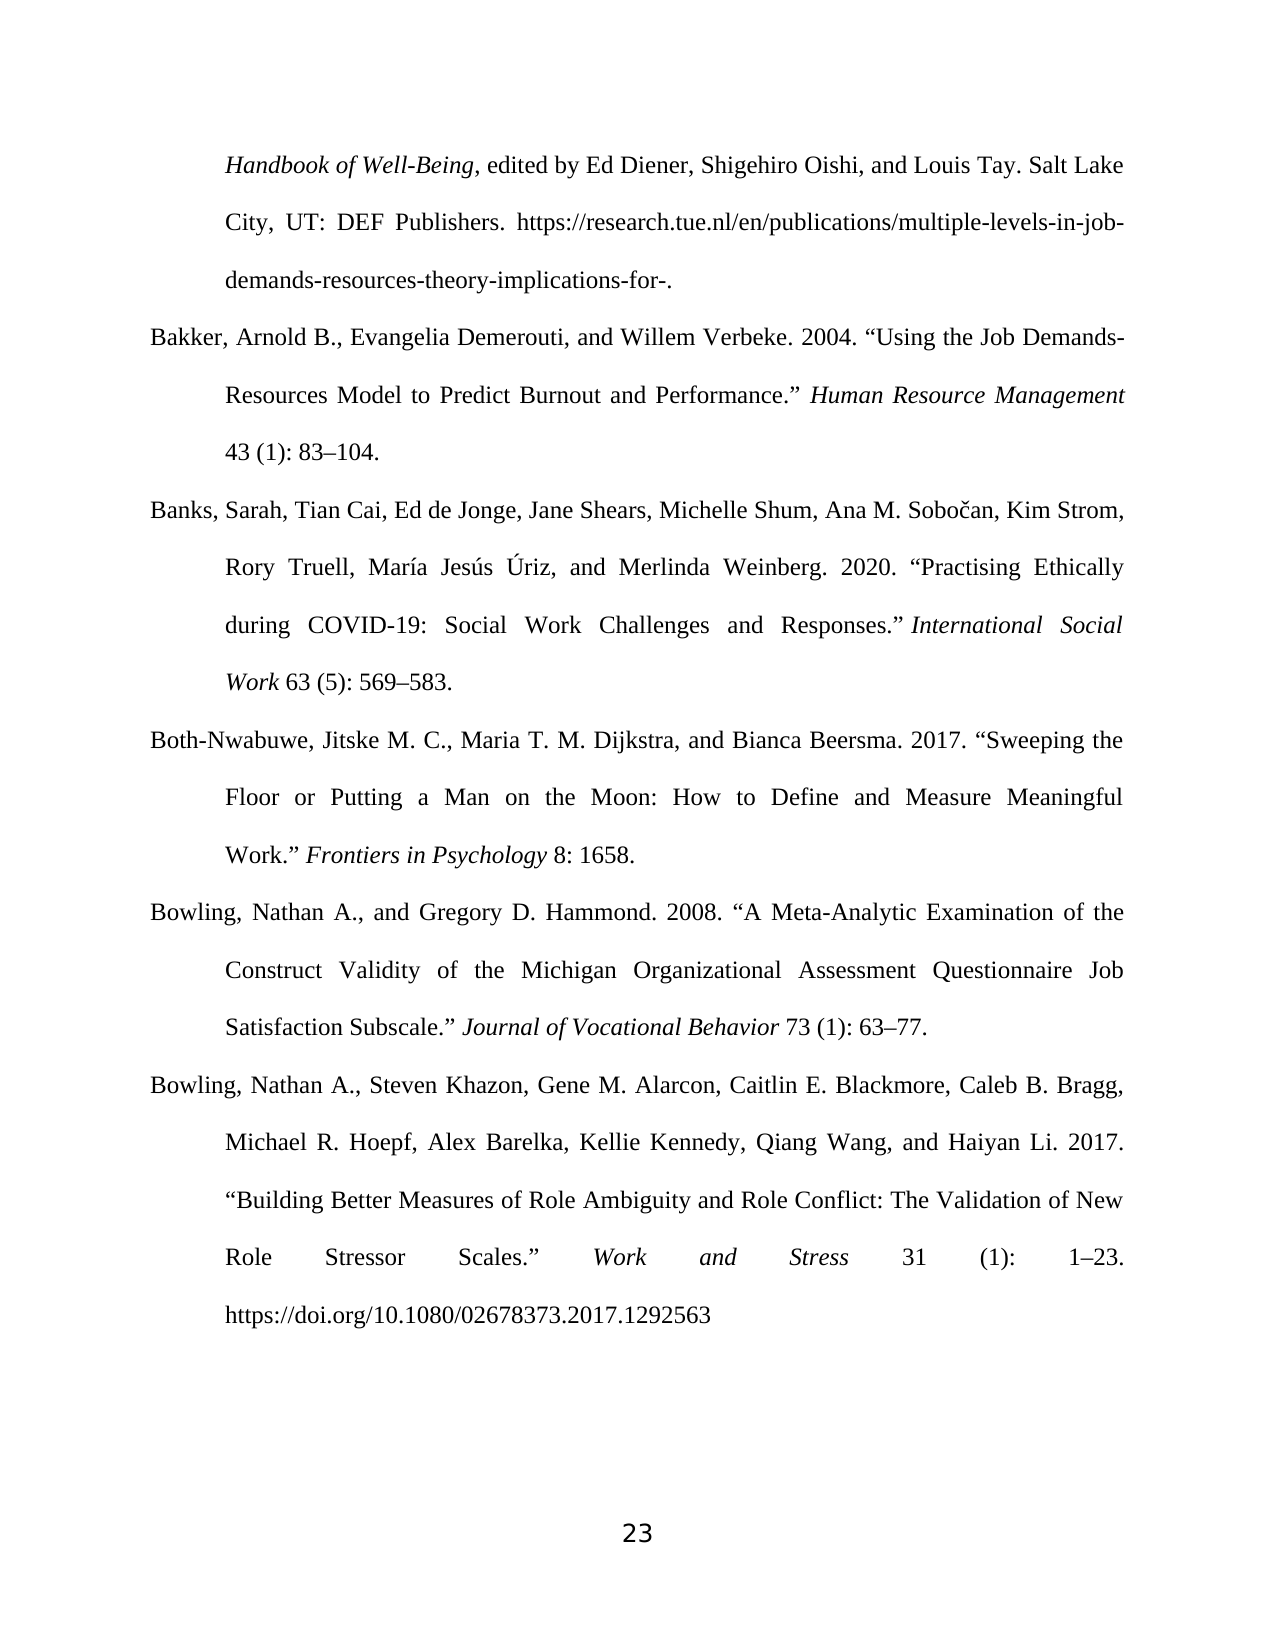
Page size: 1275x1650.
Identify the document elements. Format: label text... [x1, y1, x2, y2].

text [150, 150, 1125, 294]
text Both-Nwabuwe, Jitske M. C., Maria T. M. Dijkstra, and Bianca Beersma. 2017. “Sweeping the Floor or Putting a Man on the Moon: How to Define and Measure Meaningful Work.” Frontiers in Psychology 8: 1658. [150, 725, 1125, 869]
text Banks, Sarah, Tian Cai, Ed de Jonge, Jane Shears, Michelle Shum, Ana M. Sobočan, Kim Strom, Rory Truell, María Jesús Úriz, and Merlinda Weinberg. 2020. “Practising Ethically during COVID-19: Social Work Challenges and Responses.” International Social Work 63 (5): 569–583. [150, 495, 1125, 696]
text Bowling, Nathan A., and Gregory D. Hammond. 2008. “A Meta-Analytic Examination of the Construct Validity of the Michigan Organizational Assessment Questionnaire Job Satisfaction Subscale.” Journal of Vocational Behavior 73 (1): 63–77. [150, 897, 1125, 1041]
text Bowling, Nathan A., Steven Khazon, Gene M. Alarcon, Caitlin E. Blackmore, Caleb B. Bragg, Michael R. Hoepf, Alex Barelka, Kellie Kennedy, Qiang Wang, and Haiyan Li. 2017. “Building Better Measures of Role Ambiguity and Role Conflict: The Validation of New Role Stressor Scales.” Work and Stress 31 (1): 1–23. https://doi.org/10.1080/02678373.2017.1292563 [150, 1070, 1125, 1329]
text Bakker, Arnold B., Evangelia Demerouti, and Willem Verbeke. 2004. “Using the Job Demands-Resources Model to Predict Burnout and Performance.” Human Resource Management 43 (1): 83–104. [150, 322, 1125, 466]
